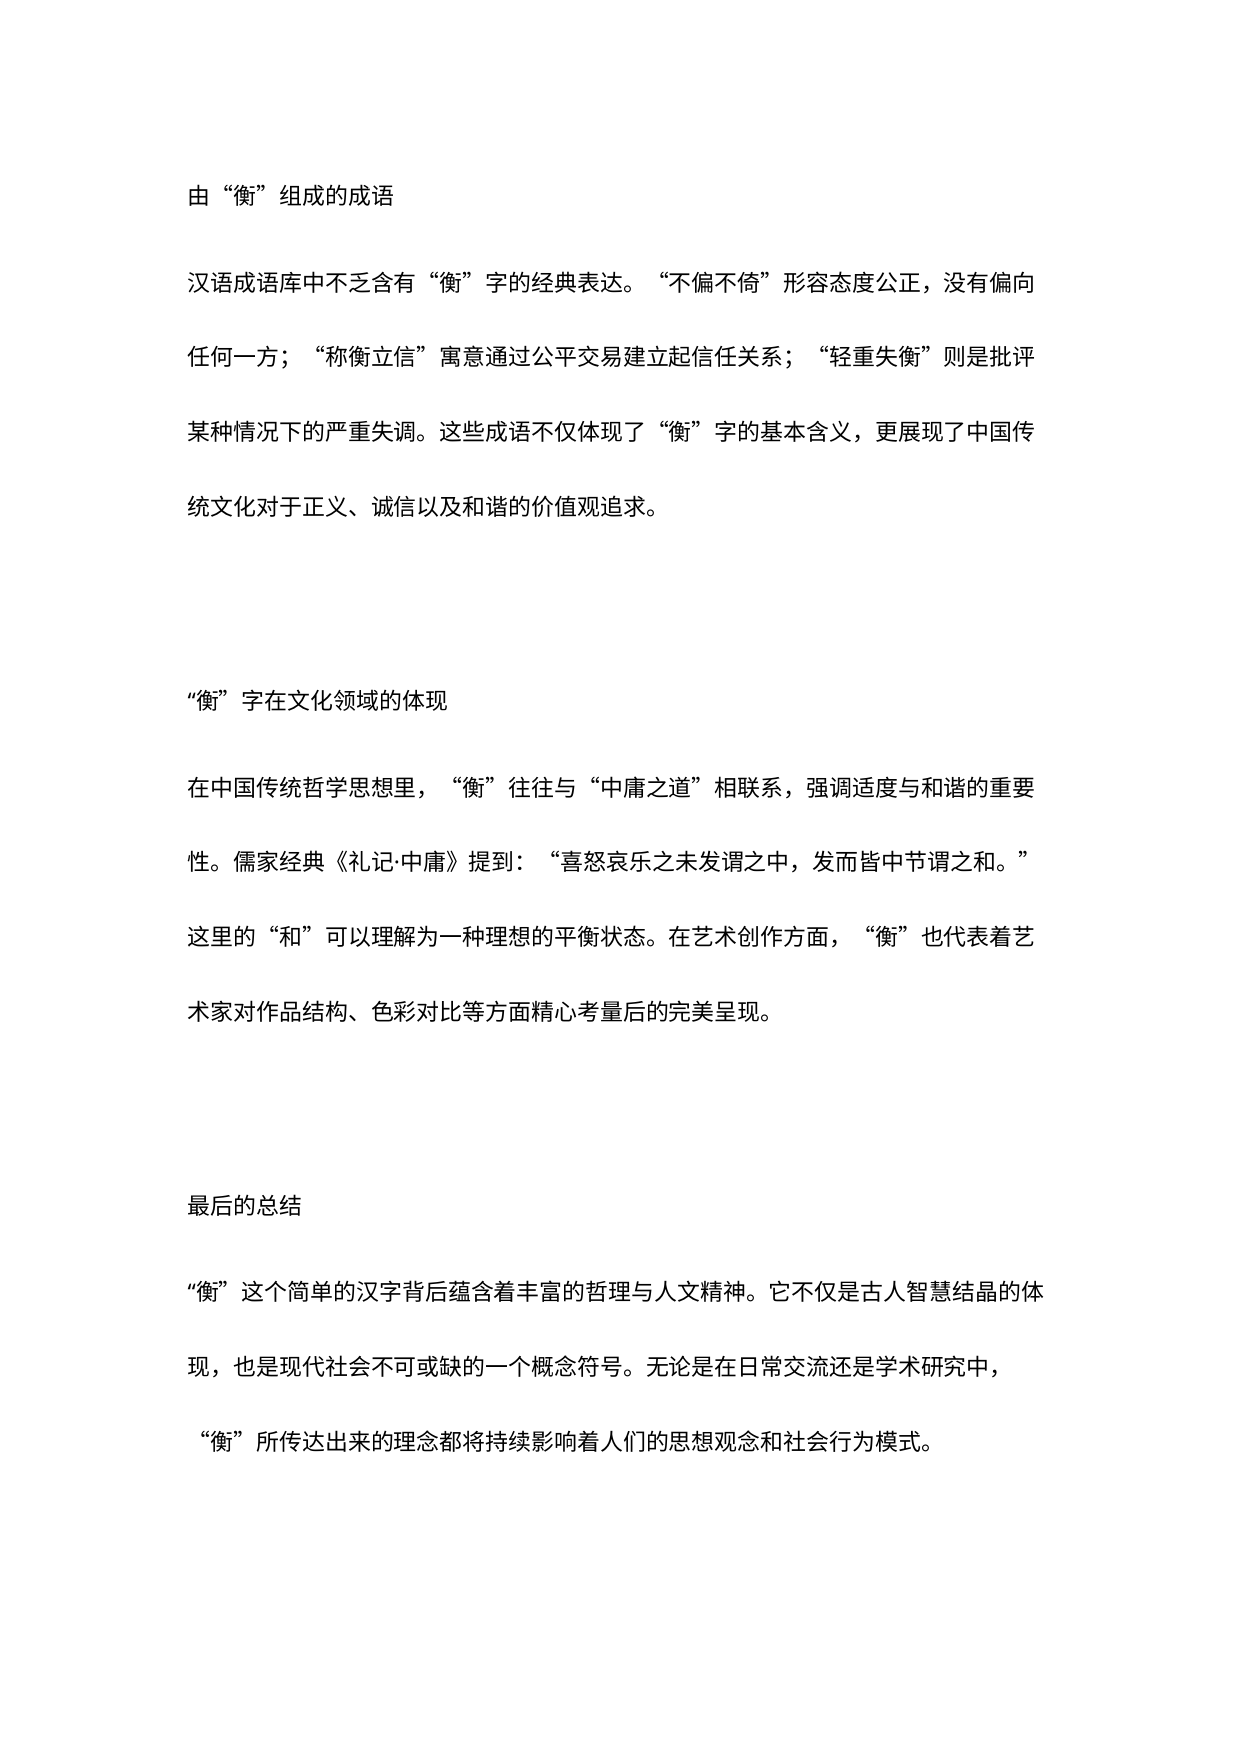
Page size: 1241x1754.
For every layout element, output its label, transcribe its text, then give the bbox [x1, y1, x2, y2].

text 由“衡”组成的成语 [187, 162, 1053, 227]
text “衡”这个简单的汉字背后蕴含着丰富的哲理与人文精神。它不仅是古人智慧结晶的体现，也是现代社会不可或缺的一个概念符号。无论是在日常交流还是学术研究中，“衡”所传达出来的理念都将持续影响着人们的思想观念和社会行为模式。 [187, 1258, 1053, 1473]
text 汉语成语库中不乏含有“衡”字的经典表达。“不偏不倚”形容态度公正，没有偏向任何一方；“称衡立信”寓意通过公平交易建立起信任关系；“轻重失衡”则是批评某种情况下的严重失调。这些成语不仅体现了“衡”字的基本含义，更展现了中国传统文化对于正义、诚信以及和谐的价值观追求。 [187, 248, 1053, 538]
text 最后的总结 [187, 1172, 1053, 1237]
text “衡”字在文化领域的体现 [187, 667, 1053, 732]
text 在中国传统哲学思想里，“衡”往往与“中庸之道”相联系，强调适度与和谐的重要性。儒家经典《礼记·中庸》提到：“喜怒哀乐之未发谓之中，发而皆中节谓之和。”这里的“和”可以理解为一种理想的平衡状态。在艺术创作方面，“衡”也代表着艺术家对作品结构、色彩对比等方面精心考量后的完美呈现。 [187, 753, 1053, 1043]
